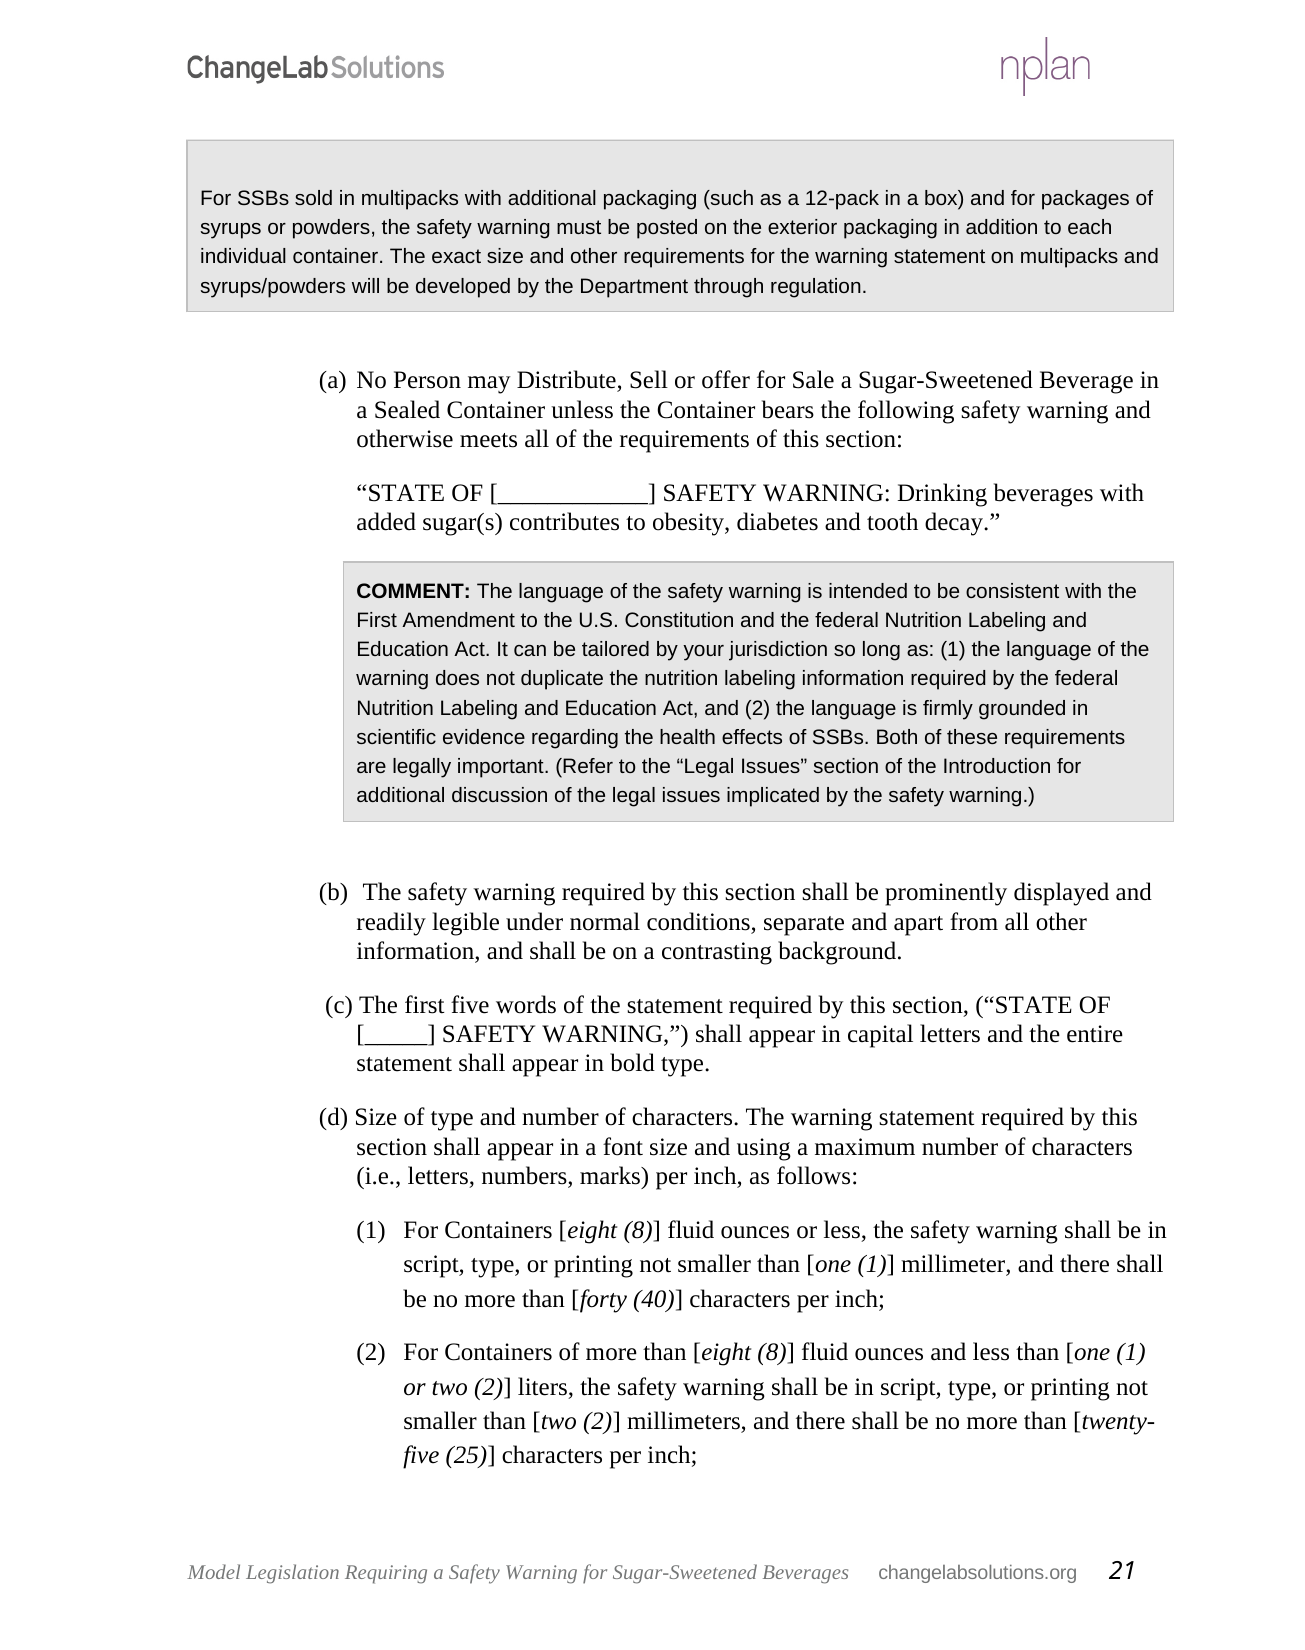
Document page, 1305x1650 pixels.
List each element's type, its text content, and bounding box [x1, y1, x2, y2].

picture [187, 37, 1090, 96]
list (d) Size of type and number of characters. The warning statement required by this section shall appear in a font size and using a maximum number of characters (i.e., letters, numbers, marks) per inch, as follows: [319, 1102, 1173, 1190]
text For SSBs sold in multipacks with additional packaging (such as a 12-pack in a box) and for packages of syrups or powders, the safety warning must be posted on the exterior packaging in addition to each individual container. The exact size and other requirements for the warning statement on multipacks and syrups/powders will be developed by the Department through regulation. [188, 169, 1173, 311]
text COMMENT: The language of the safety warning is intended to be consistent with the First Amendment to the U.S. Constitution and the federal Nutrition Labeling and Education Act. It can be tailored by your jurisdiction so long as: (1) the language of the warning does not duplicate the nutrition labeling information required by the federal Nutrition Labeling and Education Act, and (2) the language is firmly grounded in scientific evidence regarding the health effects of SSBs. Both of these requirements are legally important. (Refer to the “Legal Issues” section of the Introduction for additional discussion of the legal issues implicated by the safety warning.) [344, 563, 1173, 821]
list (1) For Containers [eight (8)] fluid ounces or less, the safety warning shall be in script, type, or printing not smaller than [one (1)] millimeter, and there shall be no more than [forty (40)] characters per inch; [356, 1215, 1173, 1313]
list (c) The first five words of the statement required by this section, (“STATE OF [_____] SAFETY WARNING,”) shall appear in capital letters and the entire statement shall appear in bold type. [319, 990, 1173, 1077]
list (2) For Containers of more than [eight (8)] fluid ounces and less than [one (1) or two (2)] liters, the safety warning shall be in script, type, or printing not smaller than [two (2)] millimeters, and there shall be no more than [twenty-five (25)] characters per inch; [356, 1337, 1173, 1469]
list (b) The safety warning required by this section shall be prominently displayed and readily legible under normal conditions, separate and apart from all other information, and shall be on a contrasting background. [319, 877, 1173, 965]
list “STATE OF [____________] SAFETY WARNING: Drinking beverages with added sugar(s) contributes to obesity, diabetes and tooth decay.” [356, 478, 1173, 536]
list (a) No Person may Distribute, Sell or offer for Sale a Sugar-Sweetened Beverage in a Sealed Container unless the Container bears the following safety warning and otherwise meets all of the requirements of this section: [319, 366, 1173, 453]
